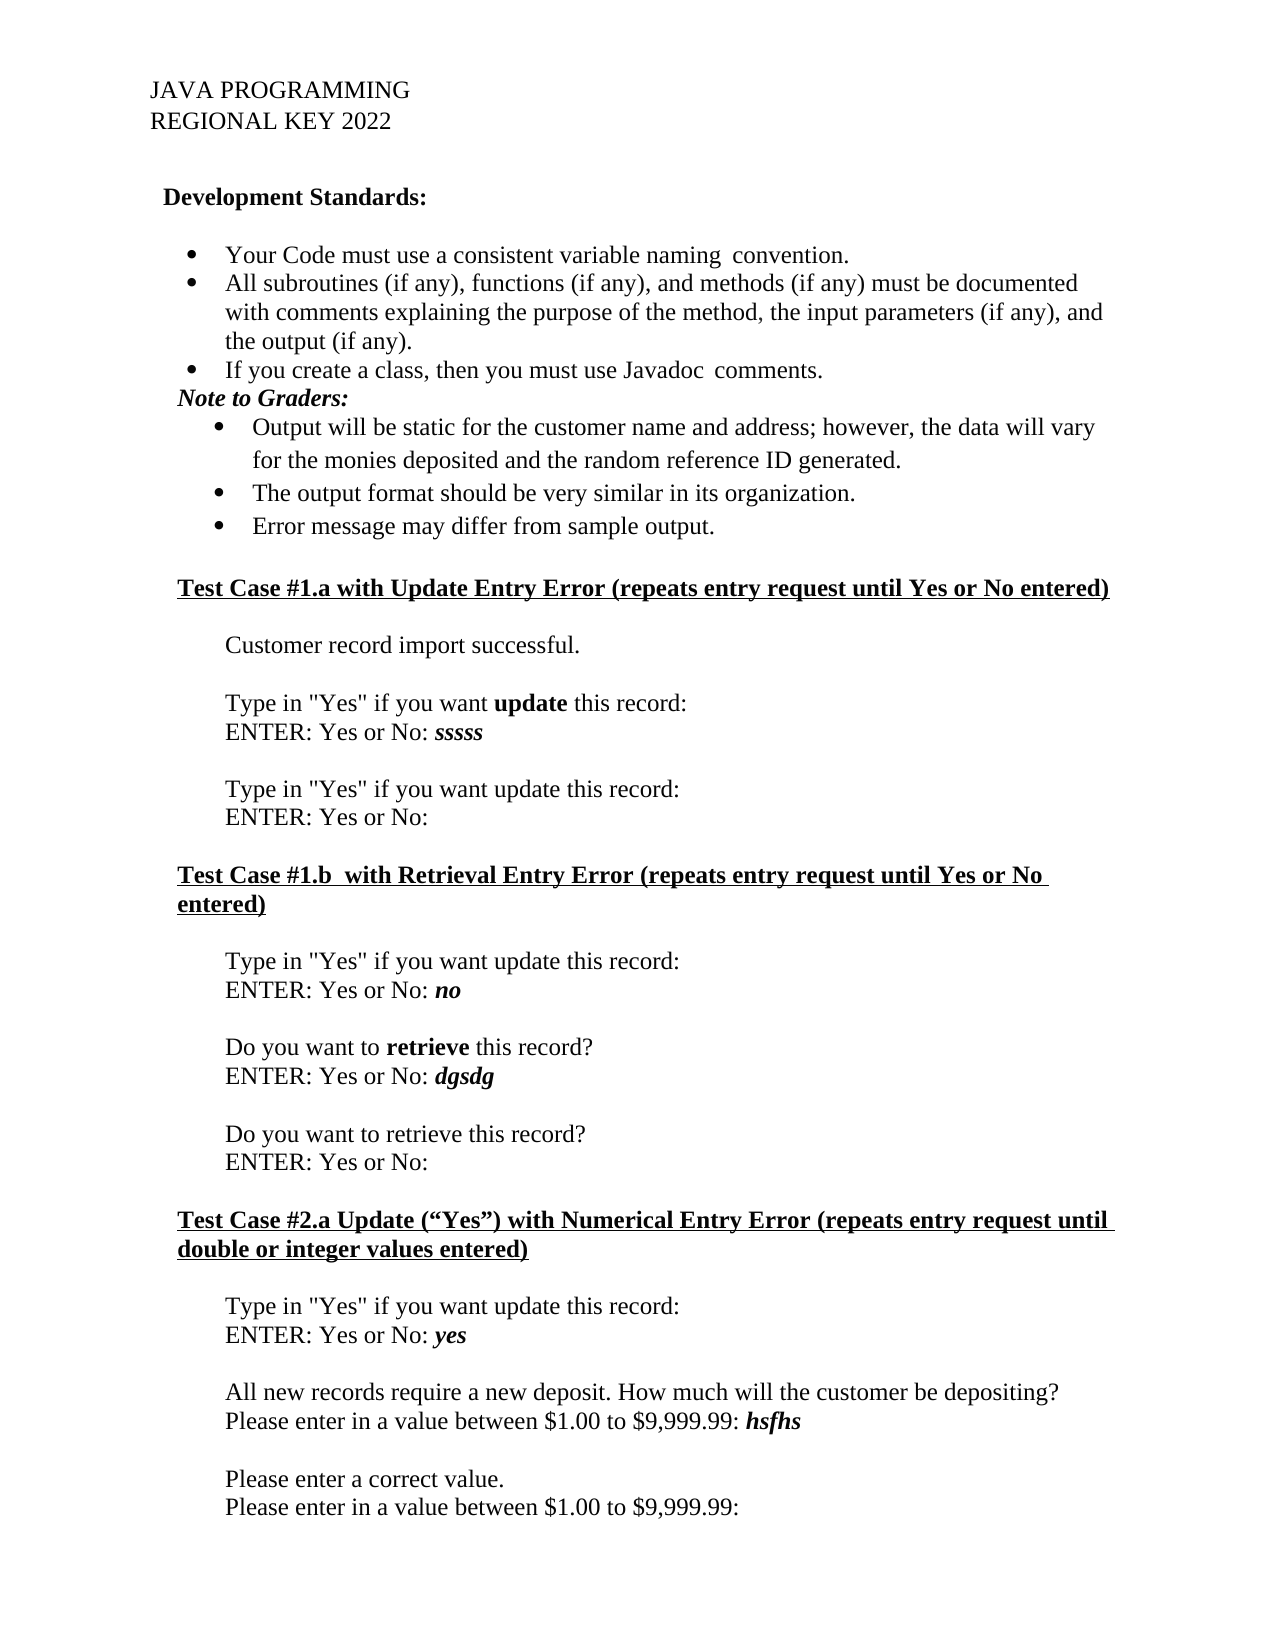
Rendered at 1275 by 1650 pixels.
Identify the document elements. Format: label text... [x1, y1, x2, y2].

list If you create a class, then you must use Javadoc comments. [187, 355, 1125, 383]
text ENTER: Yes or No: yes [225, 1320, 1125, 1349]
text Please enter a correct value. [225, 1464, 1125, 1492]
list The output format should be very similar in its organization. [214, 478, 1125, 507]
text Please enter in a value between $1.00 to $9,999.99: hsfhs [225, 1406, 1125, 1435]
text Type in "Yes" if you want update this record: [225, 1291, 1125, 1320]
text ENTER: Yes or No: [225, 802, 1125, 831]
text All new records require a new deposit. How much will the customer be depositing? [225, 1377, 1125, 1406]
list All subroutines (if any), functions (if any), and methods (if any) must be documented with comments explaining the purpose of the method, the input parameters (if any), and the output (if any). [187, 268, 1125, 355]
text Test Case #1.b with Retrieval Entry Error (repeats entry request until Yes or No entered) [177, 860, 1125, 917]
text Development Standards: [163, 182, 1125, 211]
text Customer record import successful. [225, 631, 1125, 659]
text Type in "Yes" if you want update this record: [225, 946, 1125, 975]
list Error message may differ from sample output. [214, 511, 1125, 540]
text ENTER: Yes or No: dgsdg [225, 1061, 1125, 1090]
text ENTER: Yes or No: [225, 1147, 1125, 1176]
text Do you want to retrieve this record? [225, 1119, 1125, 1147]
text Type in "Yes" if you want update this record: [225, 774, 1125, 802]
text Please enter in a value between $1.00 to $9,999.99: [225, 1492, 1125, 1521]
text Test Case #1.a with Update Entry Error (repeats entry request until Yes or No entered) [177, 573, 1125, 602]
list Your Code must use a consistent variable naming convention. [187, 240, 1125, 268]
text Note to Graders: [177, 383, 1125, 412]
text Do you want to retrieve this record? [225, 1032, 1125, 1061]
text Test Case #2.a Update (“Yes”) with Numerical Entry Error (repeats entry request until double or integer values entered) [177, 1205, 1125, 1262]
list Output will be static for the customer name and address; however, the data will vary for the monies deposited and the random reference ID generated. [214, 412, 1125, 474]
text ENTER: Yes or No: no [225, 975, 1125, 1004]
text ENTER: Yes or No: sssss [225, 717, 1125, 774]
text Type in "Yes" if you want update this record: [225, 688, 1125, 717]
